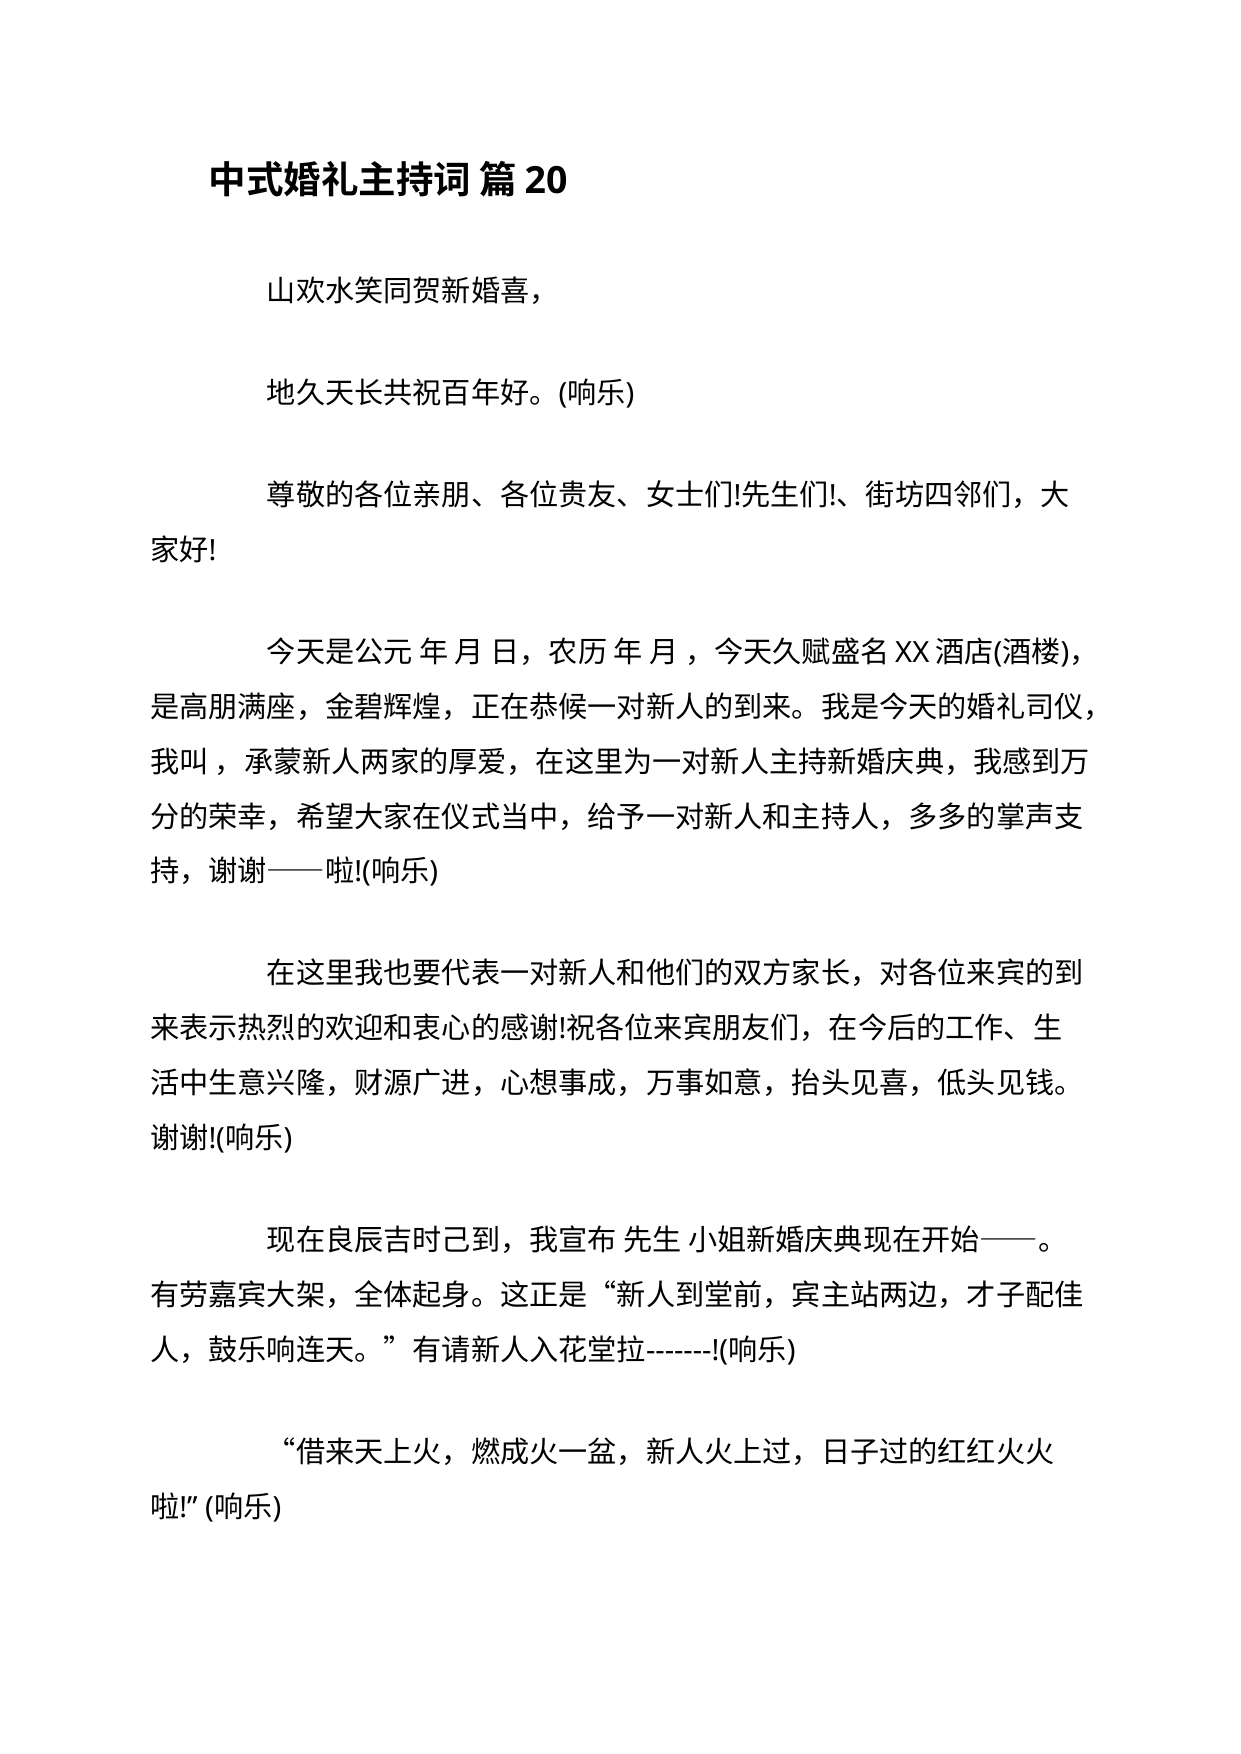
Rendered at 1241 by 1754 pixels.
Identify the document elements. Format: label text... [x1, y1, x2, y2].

text 在这里我也要代表一对新人和他们的双方家长，对各位来宾的到来表示热烈的欢迎和衷心的感谢!祝各位来宾朋友们，在今后的工作、生活中生意兴隆，财源广进，心想事成，万事如意，抬头见喜，低头见钱。谢谢!(响乐) [150, 950, 1090, 1157]
text “借来天上火，燃成火一盆，新人火上过，日子过的红红火火啦!” (响乐) [150, 1428, 1090, 1526]
text 地久天长共祝百年好。(响乐) [150, 369, 1090, 412]
text 现在良辰吉时己到，我宣布 先生 小姐新婚庆典现在开始——。有劳嘉宾大架，全体起身。这正是“新人到堂前，宾主站两边，才子配佳人，鼓乐响连天。”有请新人入花堂拉-------!(响乐) [150, 1217, 1090, 1369]
text 山欢水笑同贺新婚喜， [150, 268, 1090, 310]
text 今天是公元 年 月 日，农历 年 月 ，今天久赋盛名XX酒店(酒楼)，是高朋满座，金碧辉煌，正在恭候一对新人的到来。我是今天的婚礼司仪，我叫 ，承蒙新人两家的厚爱，在这里为一对新人主持新婚庆典，我感到万分的荣幸，希望大家在仪式当中，给予一对新人和主持人，多多的掌声支持，谢谢——啦!(响乐) [150, 628, 1090, 890]
text 尊敬的各位亲朋、各位贵友、女士们!先生们!、街坊四邻们，大家好! [150, 471, 1090, 569]
text 中式婚礼主持词 篇20 [150, 150, 1090, 204]
